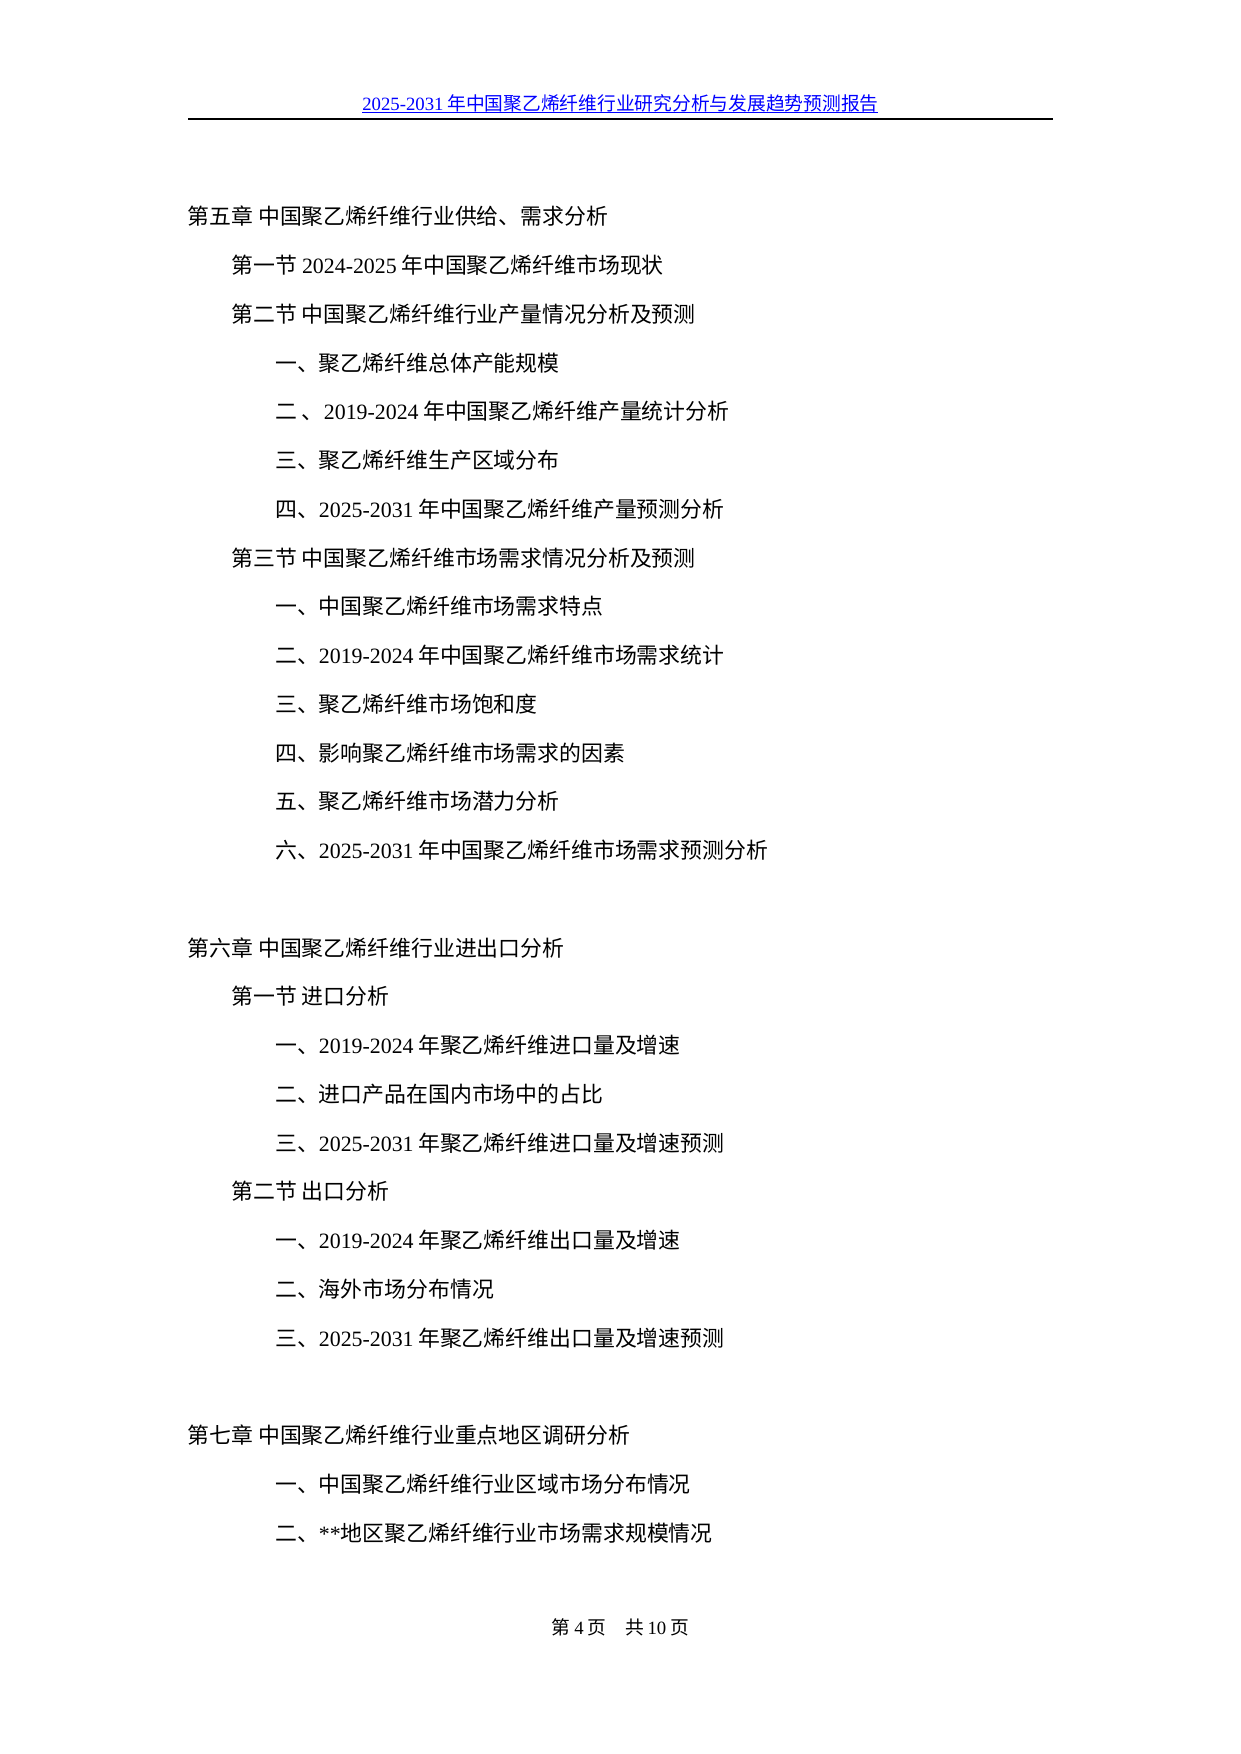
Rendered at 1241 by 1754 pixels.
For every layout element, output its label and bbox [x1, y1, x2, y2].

text [187, 150, 1053, 1548]
